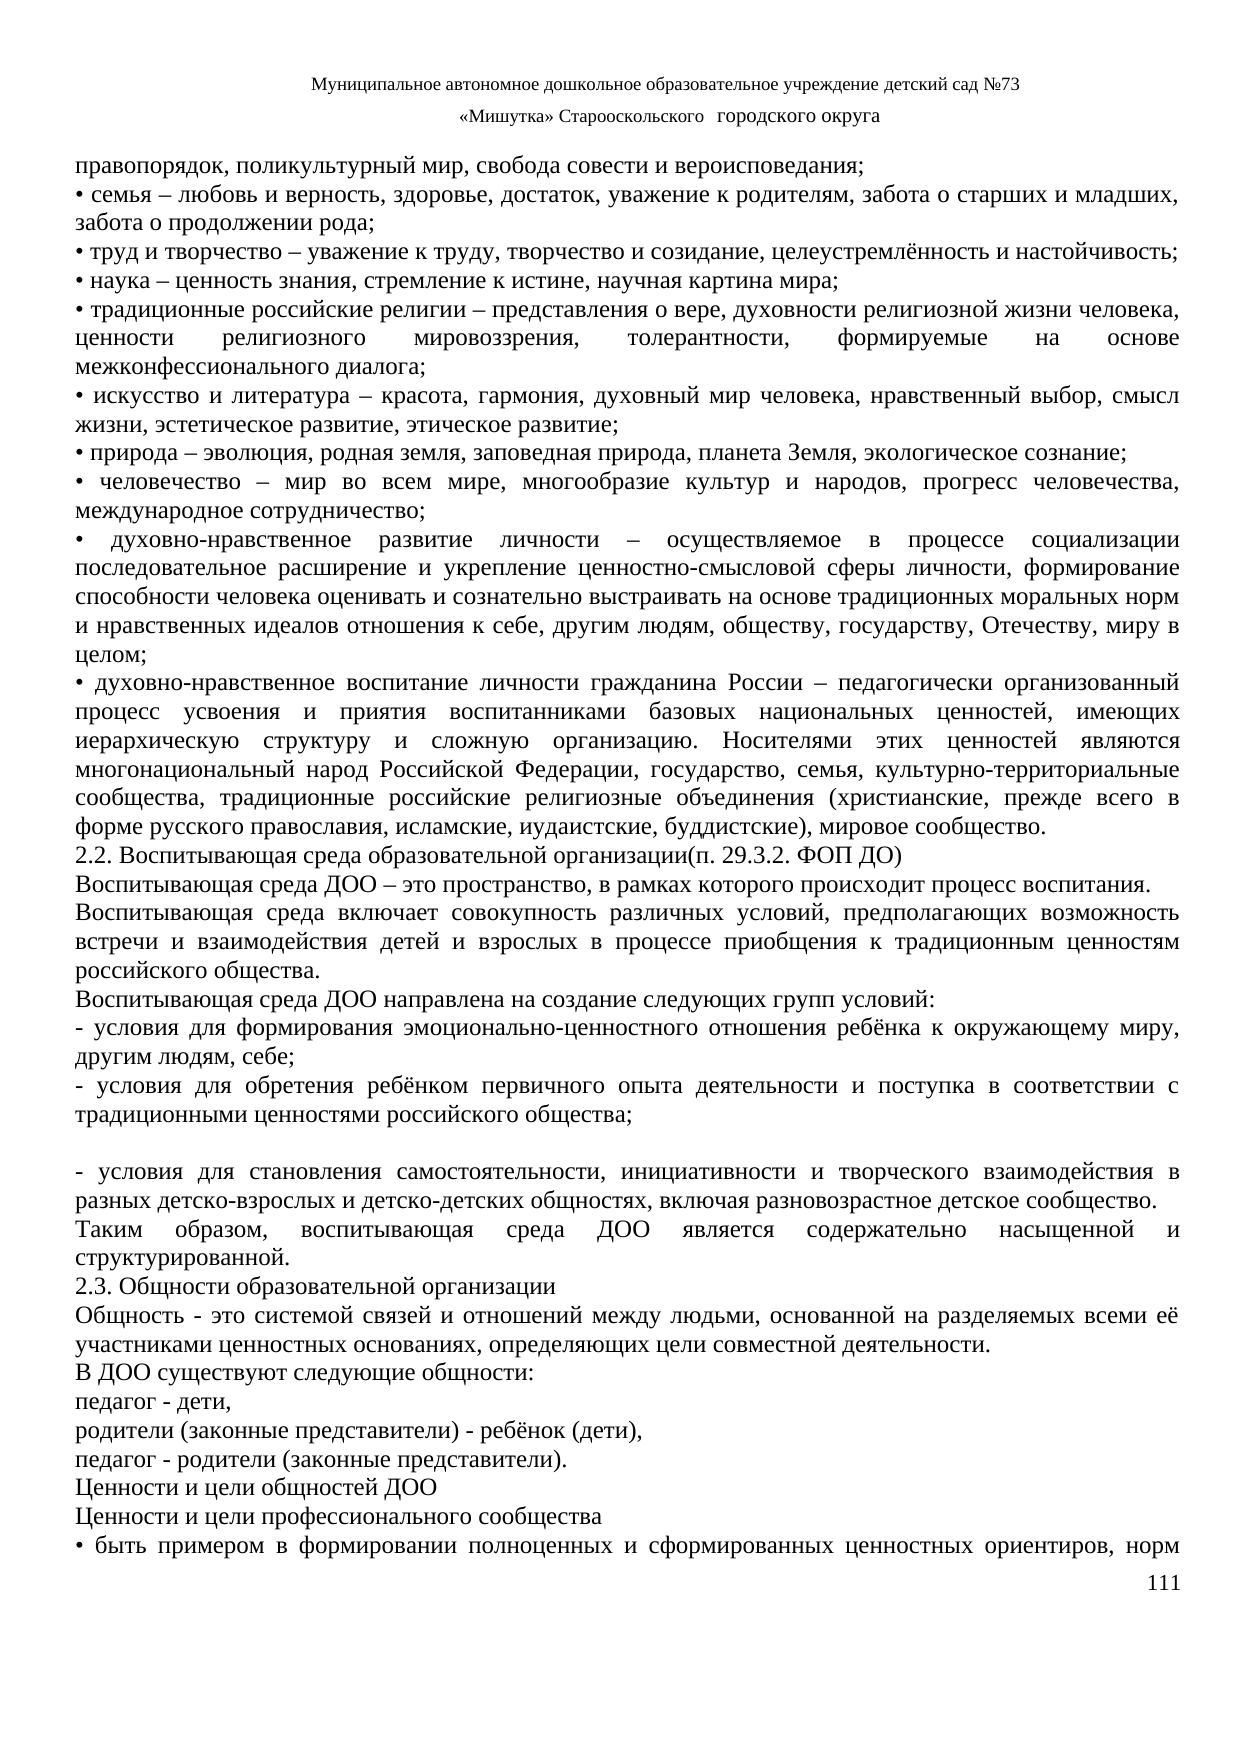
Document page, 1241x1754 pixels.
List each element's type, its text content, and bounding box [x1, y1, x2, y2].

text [75, 1530, 1181, 1559]
text • искусство и литература – красота, гармония, духовный мир человека, нравственный выбор, смысл жизни, эстетическое развитие, этическое развитие; [75, 380, 1181, 437]
text - условия для формирования эмоционально-ценностного отношения ребёнка к окружающему миру, другим людям, себе; [75, 1012, 1181, 1070]
text 2.3. Общности образовательной организации [75, 1271, 1181, 1300]
text Ценности и цели общностей ДОО [75, 1472, 1181, 1501]
text • семья – любовь и верность, здоровье, достаток, уважение к родителям, забота о старших и младших, забота о продолжении рода; [75, 179, 1181, 236]
text - условия для становления самостоятельности, инициативности и творческого взаимодействия в разных детско-взрослых и детско-детских общностях, включая разновозрастное детское сообщество. [75, 1156, 1181, 1214]
text • традиционные российские религии – представления о вере, духовности религиозной жизни человека, ценности религиозного мировоззрения, толерантности, формируемые на основе межконфессионального диалога; [75, 294, 1181, 380]
text • наука – ценность знания, стремление к истине, научная картина мира; [75, 265, 1181, 294]
text • труд и творчество – уважение к труду, творчество и созидание, целеустремлённость и настойчивость; [75, 236, 1181, 265]
text Ценности и цели профессионального сообщества [75, 1501, 1181, 1530]
text Таким образом, воспитывающая среда ДОО является содержательно насыщенной и структурированной. [75, 1214, 1181, 1271]
text родители (законные представители) - ребёнок (дети), [75, 1415, 1181, 1444]
text педагог - дети, [75, 1386, 1181, 1415]
text • духовно-нравственное воспитание личности гражданина России – педагогически организованный процесс усвоения и приятия воспитанниками базовых национальных ценностей, имеющих иерархическую структуру и сложную организацию. Носителями этих ценностей являются многонациональный народ Российской Федерации, государство, семья, культурно-территориальные сообщества, традиционные российские религиозные объединения (христианские, прежде всего в форме русского православия, исламские, иудаистские, буддистские), мировое сообщество. [75, 667, 1181, 840]
text Воспитывающая среда ДОО направлена на создание следующих групп условий: [75, 984, 1181, 1012]
text В ДОО существуют следующие общности: [75, 1357, 1181, 1386]
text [75, 150, 1181, 179]
text педагог - родители (законные представители). [75, 1444, 1181, 1472]
text • духовно-нравственное развитие личности – осуществляемое в процессе социализации последовательное расширение и укрепление ценностно-смысловой сферы личности, формирование способности человека оценивать и сознательно выстраивать на основе традиционных моральных норм и нравственных идеалов отношения к себе, другим людям, обществу, государству, Отечеству, миру в целом; [75, 524, 1181, 667]
text - условия для обретения ребёнком первичного опыта деятельности и поступка в соответствии с традиционными ценностями российского общества; [75, 1070, 1181, 1127]
text • человечество – мир во всем мире, многообразие культур и народов, прогресс человечества, международное сотрудничество; [75, 466, 1181, 524]
text Воспитывающая среда включает совокупность различных условий, предполагающих возможность встречи и взаимодействия детей и взрослых в процессе приобщения к традиционным ценностям российского общества. [75, 897, 1181, 984]
text • природа – эволюция, родная земля, заповедная природа, планета Земля, экологическое сознание; [75, 437, 1181, 466]
text 2.2. Воспитывающая среда образовательной организации(п. 29.3.2. ФОП ДО) [75, 840, 1181, 869]
text Воспитывающая среда ДОО – это пространство, в рамках которого происходит процесс воспитания. [75, 869, 1181, 897]
text Общность - это системой связей и отношений между людьми, основанной на разделяемых всеми её участниками ценностных основаниях, определяющих цели совместной деятельности. [75, 1300, 1181, 1357]
